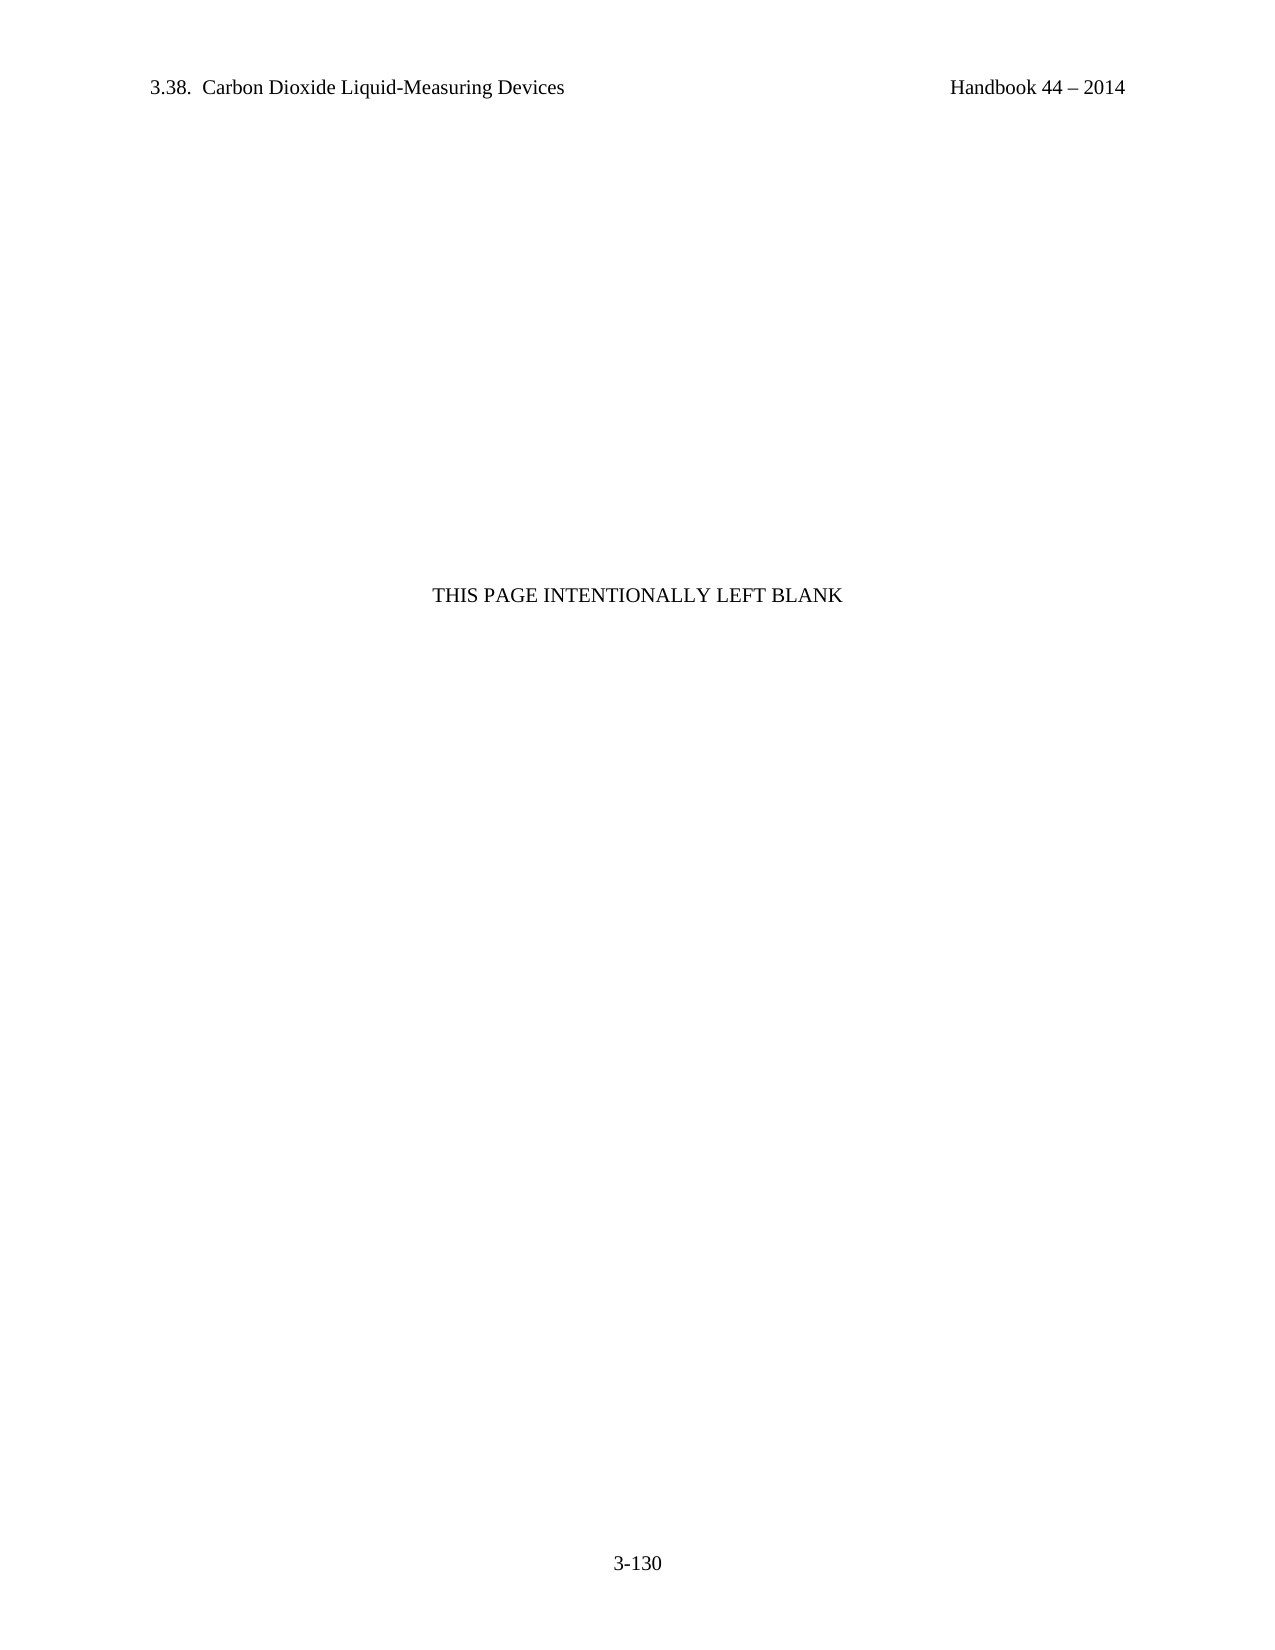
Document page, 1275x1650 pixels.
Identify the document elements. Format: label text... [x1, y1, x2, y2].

text THIS PAGE INTENTIONALLY LEFT BLANK [150, 583, 1125, 607]
